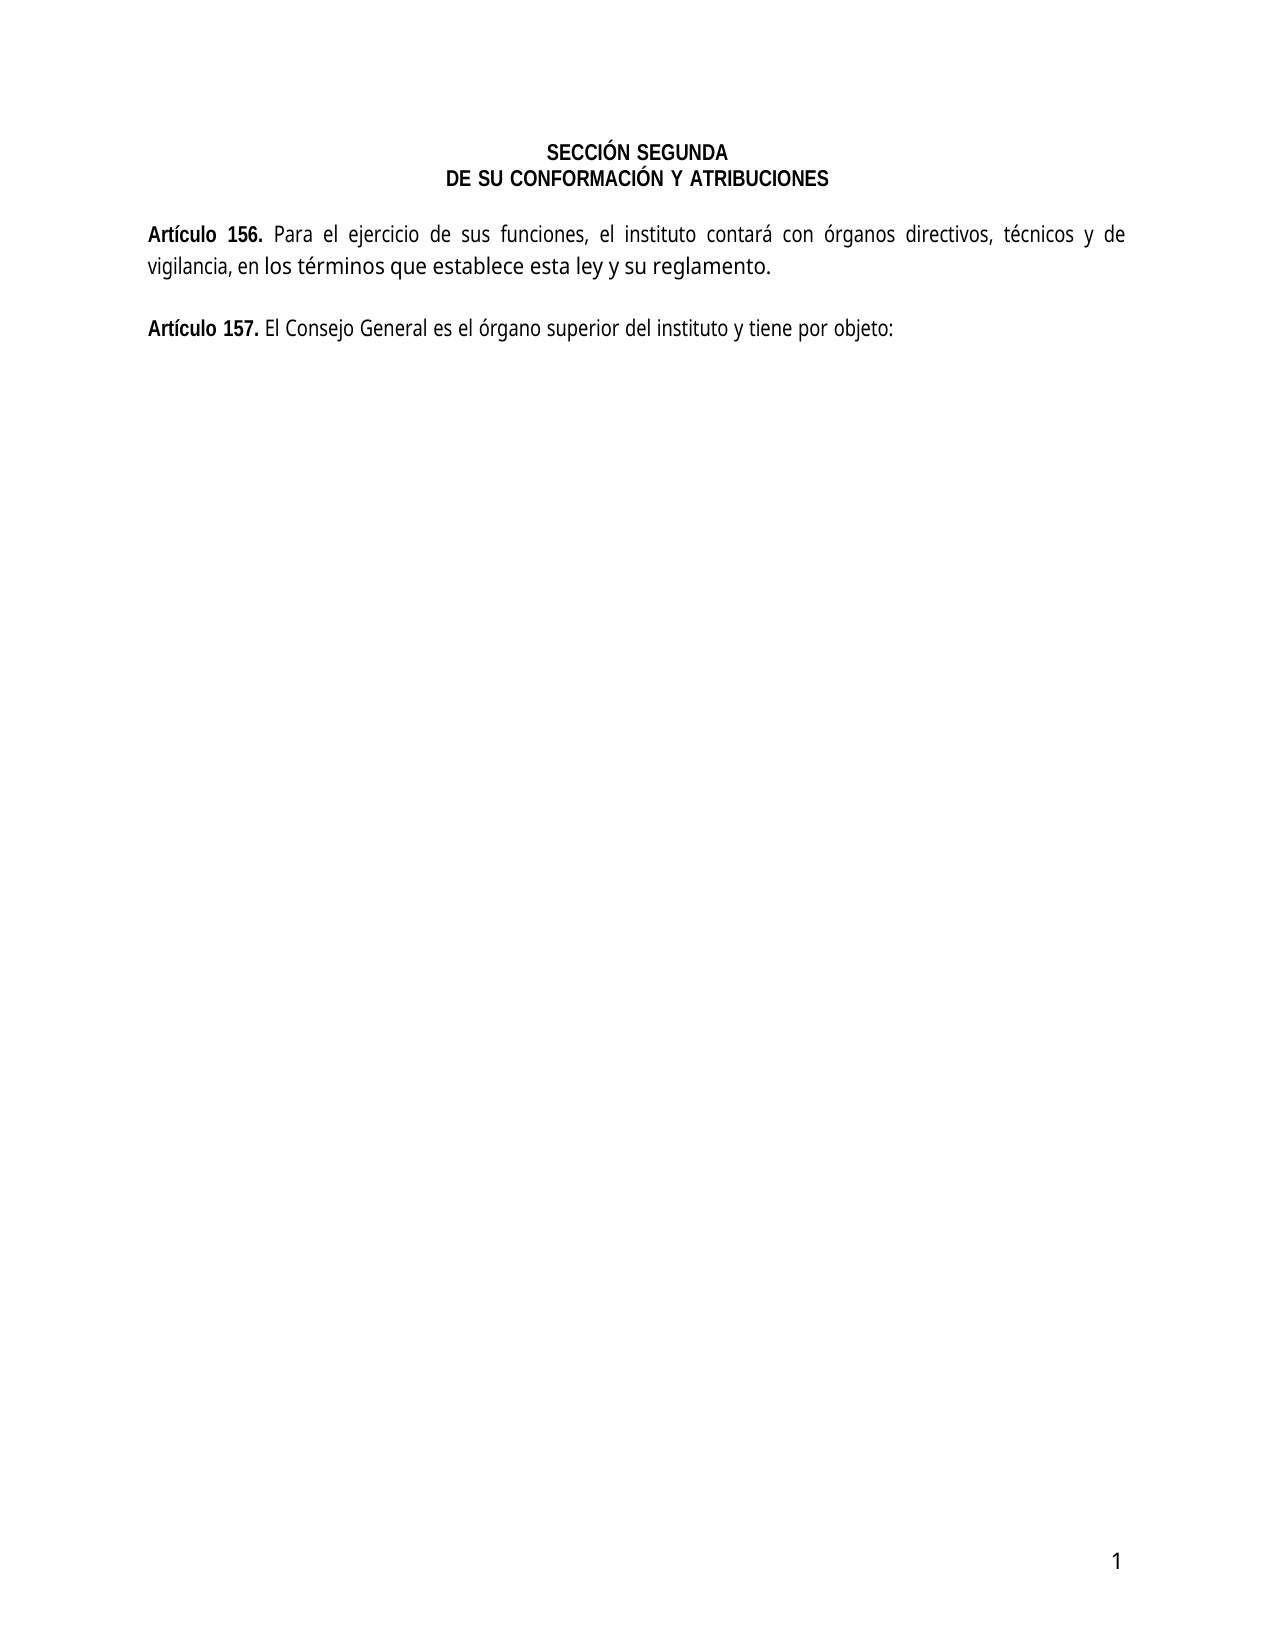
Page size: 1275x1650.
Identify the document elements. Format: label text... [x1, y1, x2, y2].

subtitle SECCIÓN SEGUNDA [196, 139, 1078, 166]
text Artículo 156. Para el ejercicio de sus funciones, el instituto contará con órganos directivos, técnicos y de vigilancia, en los términos que establece esta ley y su reglamento. [148, 218, 1127, 281]
text DE SU CONFORMACIÓN Y ATRIBUCIONES [196, 166, 1078, 192]
text Artículo 157. El Consejo General es el órgano superior del instituto y tiene por objeto: [148, 312, 1139, 343]
